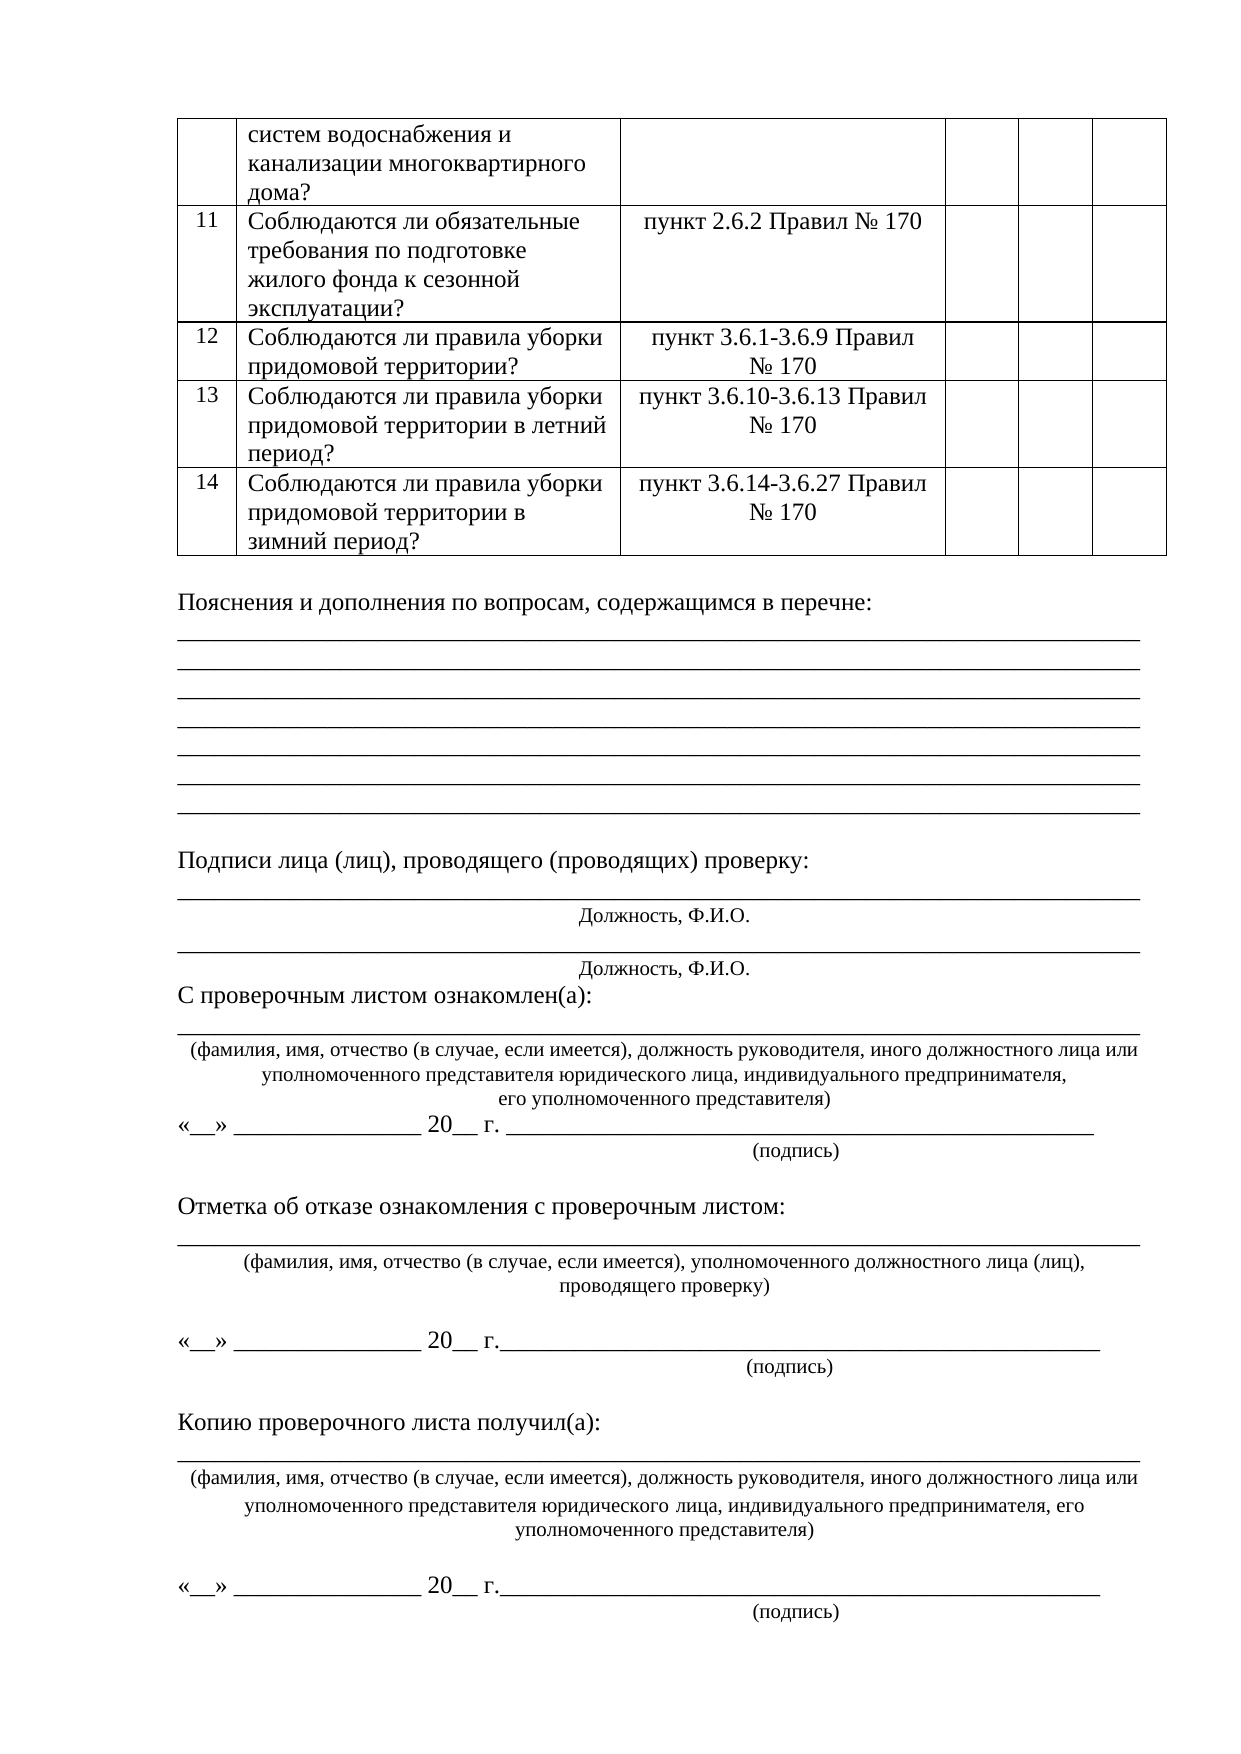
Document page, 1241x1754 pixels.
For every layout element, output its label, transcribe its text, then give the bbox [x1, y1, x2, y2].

text (подпись) [177, 1138, 1152, 1162]
text (фамилия, имя, отчество (в случае, если имеется), должность руководителя, иного должностного лица или уполномоченного представителя юридического лица, индивидуального предпринимателя, [177, 1037, 1152, 1086]
table_cell Соблюдаются ли правила уборки придомовой территории в зимний период? [237, 468, 620, 554]
text «__» _______________ 20__ г.________________________________________________ [177, 1326, 1152, 1354]
text проводящего проверку) [177, 1273, 1152, 1297]
table_cell [1093, 119, 1166, 205]
text (подпись) [177, 1354, 1152, 1378]
table_cell пункт 3.6.10-3.6.13 Правил № 170 [621, 381, 945, 467]
text Должность, Ф.И.О. [177, 956, 1152, 980]
text (фамилия, имя, отчество (в случае, если имеется), уполномоченного должностного лица (лиц), [177, 1249, 1152, 1273]
text Должность, Ф.И.О. [177, 903, 1152, 927]
table_cell Соблюдаются ли правила уборки придомовой территории? [237, 323, 620, 380]
table_cell 14 [178, 468, 236, 554]
table_cell [1019, 381, 1092, 467]
table_cell [1093, 323, 1166, 380]
text (подпись) [177, 1599, 1152, 1623]
table_cell Соблюдаются ли обязательные требования по подготовке жилого фонда к сезонной эксплуатации? [237, 206, 620, 321]
table_cell Соблюдаются ли правила уборки придомовой территории в летний период? [237, 381, 620, 467]
table_cell 13 [178, 381, 236, 467]
table_cell [1093, 206, 1166, 321]
table_cell [1093, 468, 1166, 554]
table_cell [1019, 119, 1092, 205]
text Отметка об отказе ознакомления с проверочным листом: [177, 1191, 1152, 1220]
text _____________________________________________________________________________ [177, 644, 1152, 673]
table_cell [946, 323, 1018, 380]
table_cell [1093, 381, 1166, 467]
table_cell [946, 206, 1018, 321]
text _____________________________________________________________________________ [177, 1220, 1152, 1249]
text _____________________________________________________________________________ [177, 1009, 1152, 1037]
text _____________________________________________________________________________ [177, 731, 1152, 759]
text _____________________________________________________________________________ [177, 874, 1152, 903]
table_cell 11 [178, 206, 236, 321]
text _____________________________________________________________________________ [177, 927, 1152, 956]
table_cell пункт 2.6.2 Правил № 170 [621, 206, 945, 321]
text _____________________________________________________________________________ [177, 788, 1152, 817]
table_cell [946, 468, 1018, 554]
table_cell пункт 3.6.1-3.6.9 Правил № 170 [621, 323, 945, 380]
table_cell 10 [178, 119, 236, 205]
text _____________________________________________________________________________ [177, 616, 1152, 644]
table_cell [946, 119, 1018, 205]
table_cell 12 [178, 323, 236, 380]
table_cell пункт 3.6.14-3.6.27 Правил № 170 [621, 468, 945, 554]
text Подписи лица (лиц), проводящего (проводящих) проверку: [177, 846, 1152, 874]
text «__» _______________ 20__ г. _______________________________________________ [177, 1109, 1152, 1138]
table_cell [237, 119, 620, 205]
text _____________________________________________________________________________ [177, 1436, 1152, 1464]
table_cell [1019, 468, 1092, 554]
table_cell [621, 119, 945, 205]
text (фамилия, имя, отчество (в случае, если имеется), должность руководителя, иного должностного лица или уполномоченного представителя юридического лица, индивидуального предпринимателя, его уполномоченного представителя) [177, 1464, 1152, 1541]
text Копию проверочного листа получил(а): [177, 1407, 1152, 1436]
text С проверочным листом ознакомлен(а): [177, 980, 1152, 1009]
table_cell [1019, 323, 1092, 380]
text Пояснения и дополнения по вопросам, содержащимся в перечне: [177, 587, 1152, 616]
text «__» _______________ 20__ г.________________________________________________ [177, 1570, 1152, 1599]
text его уполномоченного представителя) [177, 1086, 1152, 1109]
table_cell [1019, 206, 1092, 321]
text _____________________________________________________________________________ [177, 673, 1152, 702]
text _____________________________________________________________________________ [177, 702, 1152, 731]
text _____________________________________________________________________________ [177, 759, 1152, 788]
table_cell [946, 381, 1018, 467]
